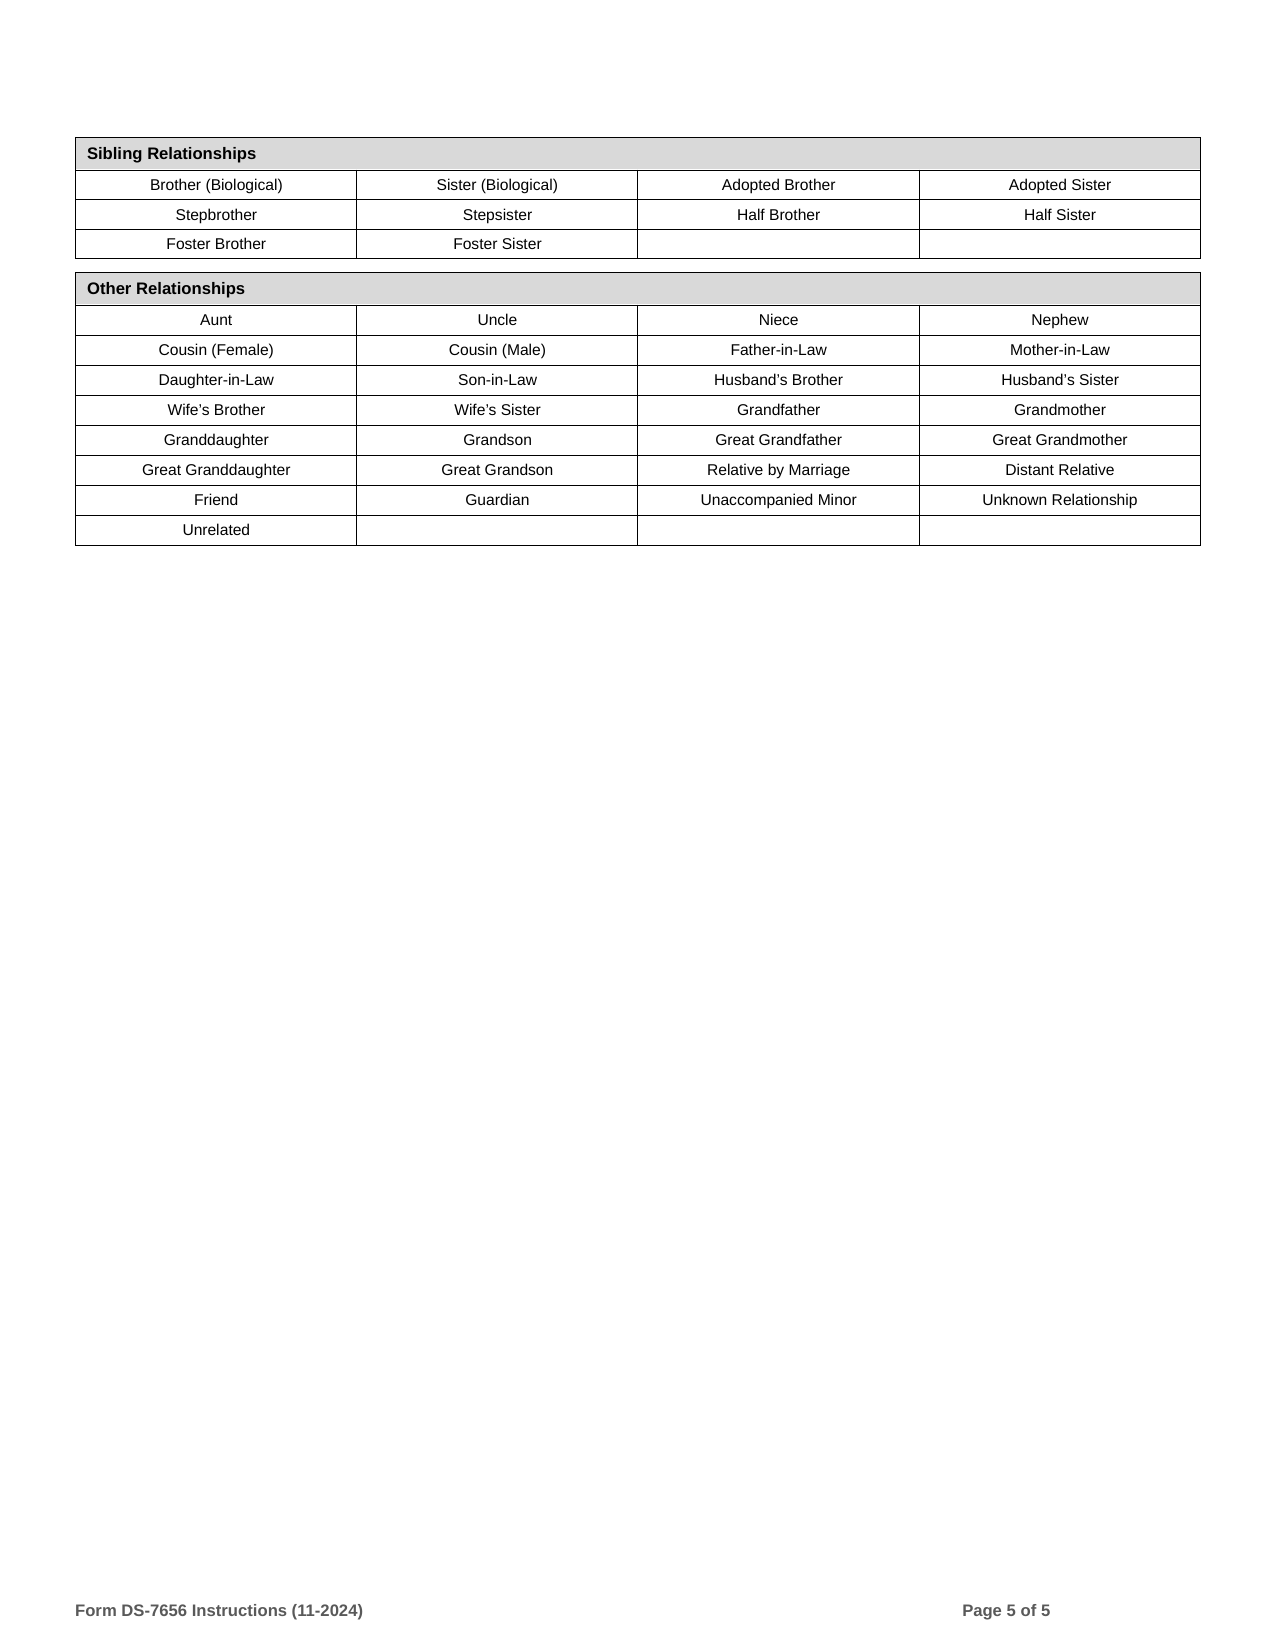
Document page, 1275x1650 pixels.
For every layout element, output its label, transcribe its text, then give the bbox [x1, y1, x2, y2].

table_cell [357, 516, 637, 544]
table_cell Half Sister [920, 200, 1200, 228]
table_cell Aunt [76, 306, 356, 334]
table_cell Adopted Sister [920, 171, 1200, 199]
table_cell Great Grandfather [638, 426, 919, 454]
table_cell Wife’s Sister [357, 396, 637, 424]
table_cell Stepsister [357, 200, 637, 228]
table_cell Father-in-Law [638, 336, 919, 364]
table_cell Brother (Biological) [76, 171, 356, 199]
table_cell [638, 516, 919, 544]
table_cell Adopted Brother [638, 171, 919, 199]
table_cell Unaccompanied Minor [638, 486, 919, 514]
table_cell Uncle [357, 306, 637, 334]
table_header Sibling Relationships [76, 138, 1200, 169]
table_cell Great Grandmother [920, 426, 1200, 454]
table_cell Friend [76, 486, 356, 514]
table_cell Husband’s Sister [920, 366, 1200, 394]
table_cell Daughter-in-Law [76, 366, 356, 394]
table_cell Stepbrother [76, 200, 356, 228]
table_cell Niece [638, 306, 919, 334]
table_cell Unknown Relationship [920, 486, 1200, 514]
table_cell Relative by Marriage [638, 456, 919, 484]
table_cell Grandfather [638, 396, 919, 424]
table_cell Guardian [357, 486, 637, 514]
table_cell Husband’s Brother [638, 366, 919, 394]
table_cell Granddaughter [76, 426, 356, 454]
table_cell [638, 230, 919, 258]
table_cell Sister (Biological) [357, 171, 637, 199]
table_cell Nephew [920, 306, 1200, 334]
table_cell Son-in-Law [357, 366, 637, 394]
table_cell [920, 516, 1200, 544]
table_cell Cousin (Female) [76, 336, 356, 364]
table_cell [920, 230, 1200, 258]
table_cell Grandmother [920, 396, 1200, 424]
table_cell Distant Relative [920, 456, 1200, 484]
table_cell Great Granddaughter [76, 456, 356, 484]
table_cell Half Brother [638, 200, 919, 228]
table_cell Foster Brother [76, 230, 356, 258]
table_cell Cousin (Male) [357, 336, 637, 364]
table_cell Unrelated [76, 516, 356, 544]
table_cell Wife’s Brother [76, 396, 356, 424]
table_cell Great Grandson [357, 456, 637, 484]
table_cell Mother-in-Law [920, 336, 1200, 364]
table_header Other Relationships [76, 273, 1200, 304]
table_cell Foster Sister [357, 230, 637, 258]
table_cell Grandson [357, 426, 637, 454]
